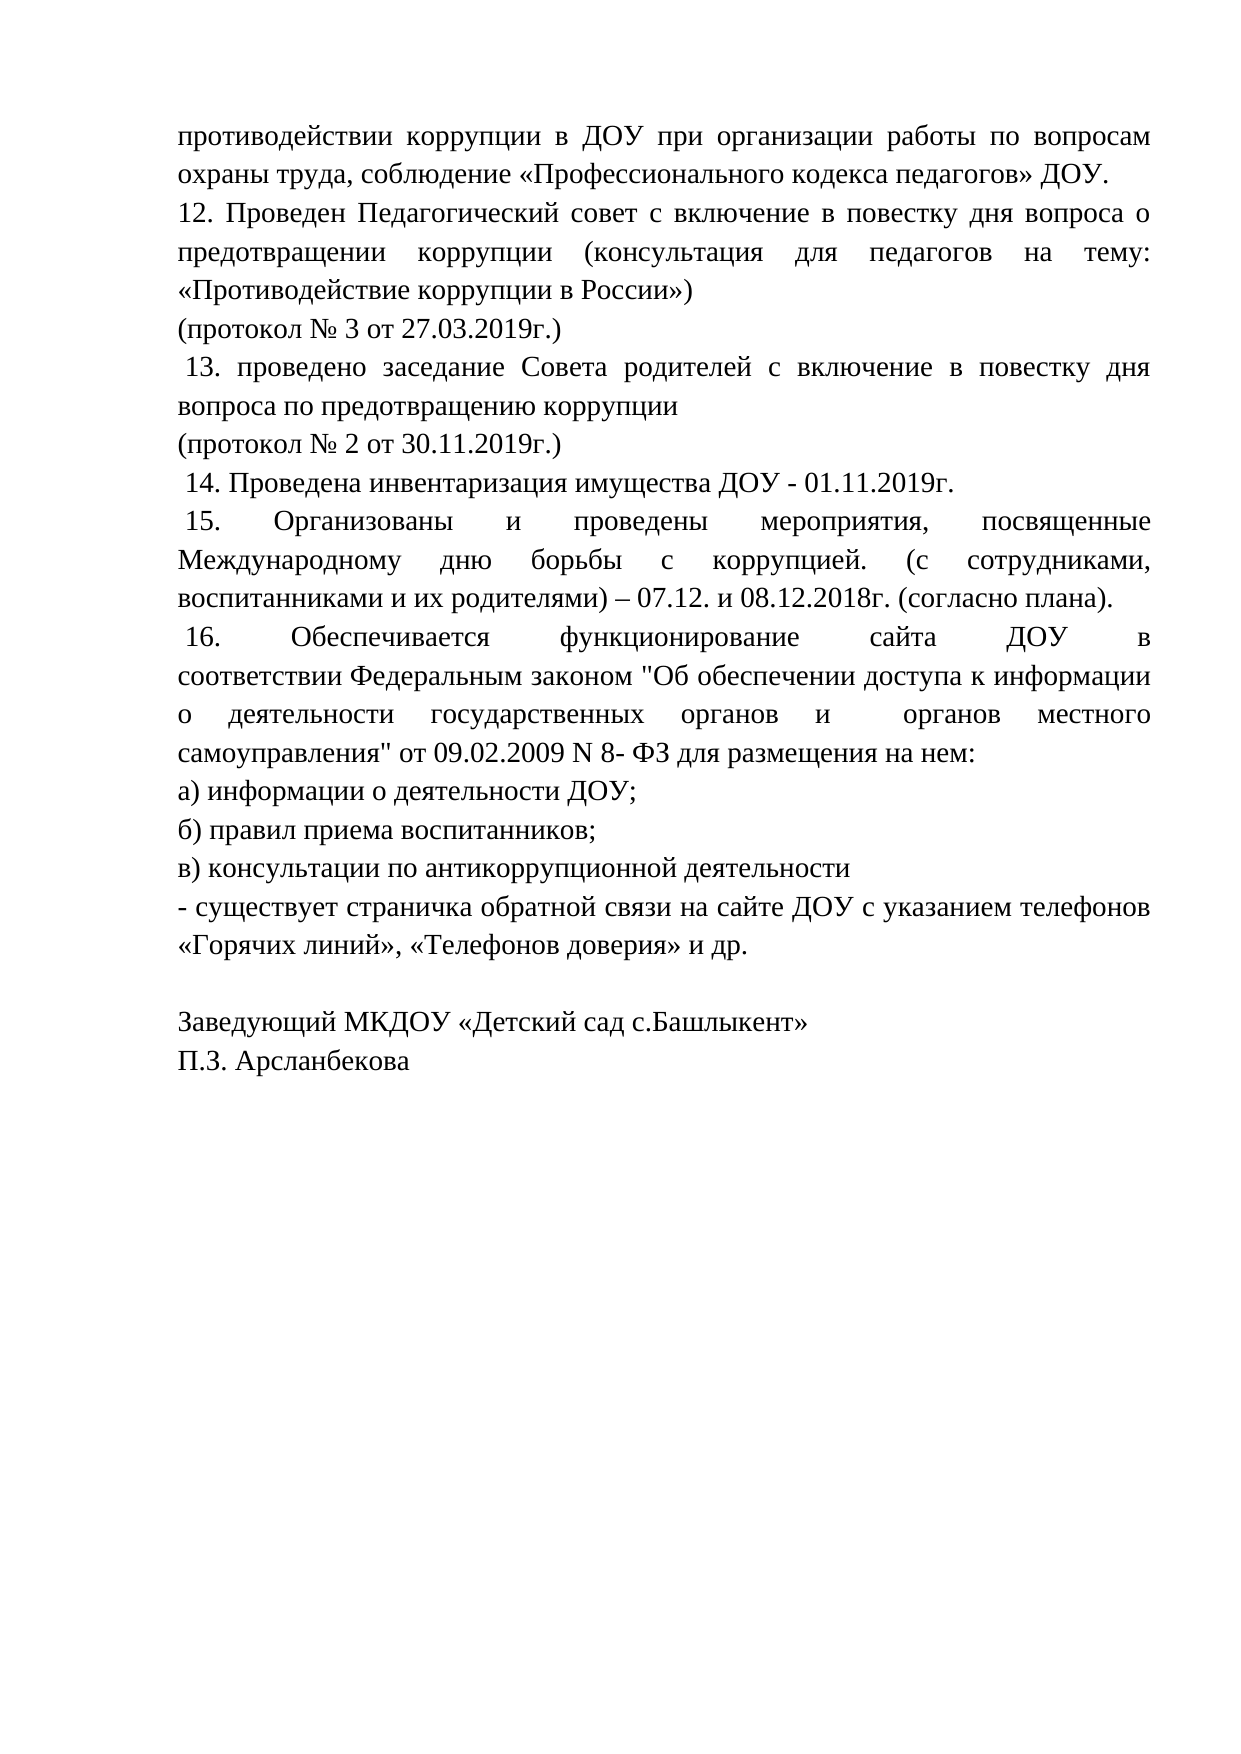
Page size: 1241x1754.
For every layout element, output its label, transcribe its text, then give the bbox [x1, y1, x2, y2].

text а) информации о деятельности ДОУ; [177, 773, 1152, 807]
text 16. Обеспечивается функционирование сайта ДОУ в соответствии Федеральным законом "Об обеспечении доступа к информации о деятельности государственных органов и органов местного самоуправления" от 09.02.2009 N 8- ФЗ для размещения на нем: [177, 730, 1152, 768]
text 13. проведено заседание Совета родителей с включение в повестку дня вопроса по предотвращению коррупции [177, 349, 1152, 421]
text 12. Проведен Педагогический совет с включение в повестку дня вопроса о предотвращении коррупции (консультация для педагогов на тему: «Противодействие коррупции в России») [177, 195, 1152, 306]
text в) консультации по антикоррупционной деятельности [177, 850, 1152, 884]
text 15. Организованы и проведены мероприятия, посвященные Международному дню борьбы с коррупцией. (с сотрудниками, воспитанниками и их родителями) – 07.12. и 08.12.2018г. (согласно плана). [177, 503, 1152, 614]
text П.З. Арсланбекова [177, 1043, 1152, 1077]
text б) правил приема воспитанников; [177, 812, 1152, 845]
text (протокол № 3 от 27.03.2019г.) [177, 311, 1152, 344]
text - существует страничка обратной связи на сайте ДОУ с указанием телефонов «Горячих линий», «Телефонов доверия» и др. [177, 889, 1152, 961]
text Заведующий МКДОУ «Детский сад с.Башлыкент» [177, 1004, 1152, 1038]
text 16. Обеспечивается функционирование сайта ДОУ в соответствии Федеральным законом "Об обеспечении доступа к информации о деятельности государственных органов и органов местного самоуправления" от 09.02.2009 N 8- ФЗ для размещения на нем: [177, 619, 1152, 696]
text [177, 118, 1152, 190]
text 14. Проведена инвентаризация имущества ДОУ - 01.11.2019г. [177, 465, 1152, 498]
text (протокол № 2 от 30.11.2019г.) [177, 426, 1152, 460]
